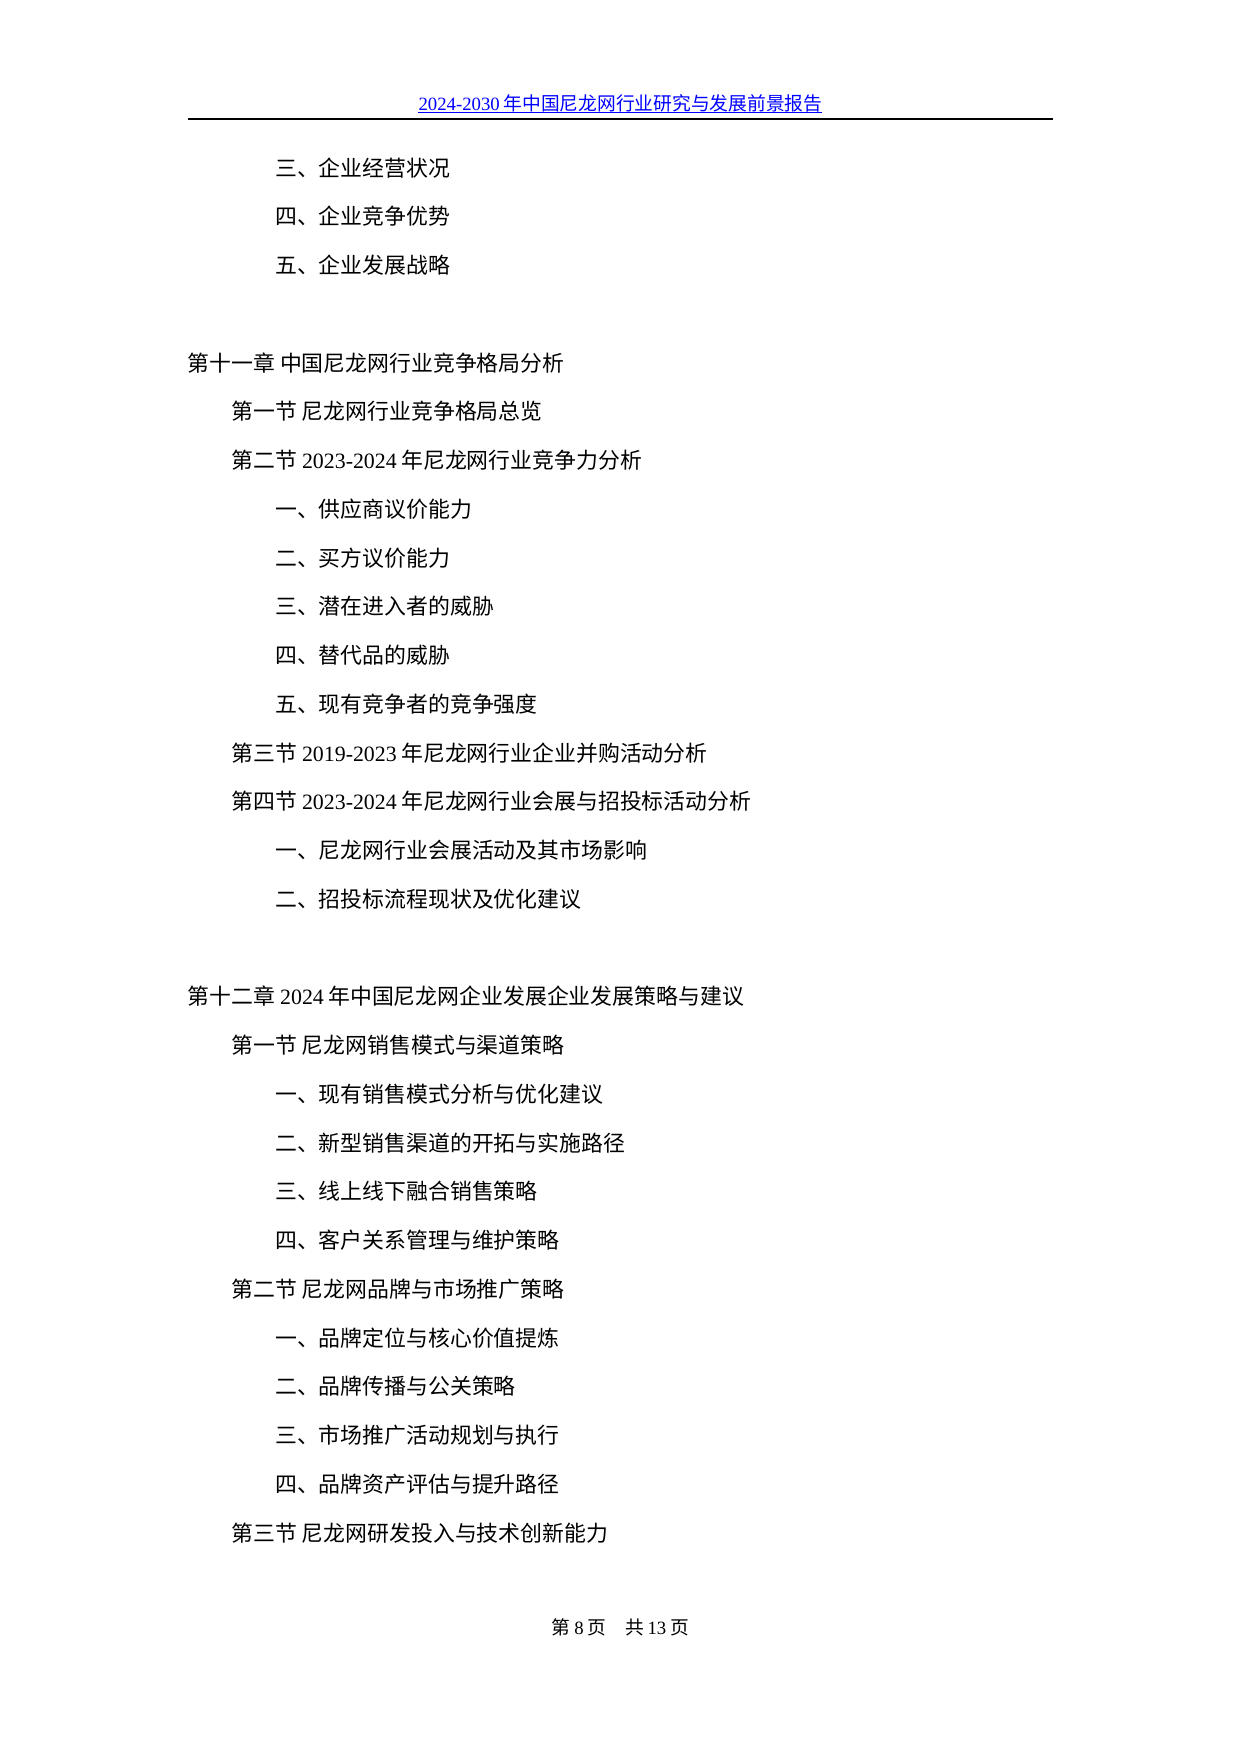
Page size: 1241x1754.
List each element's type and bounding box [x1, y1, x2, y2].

text [187, 150, 1053, 1548]
